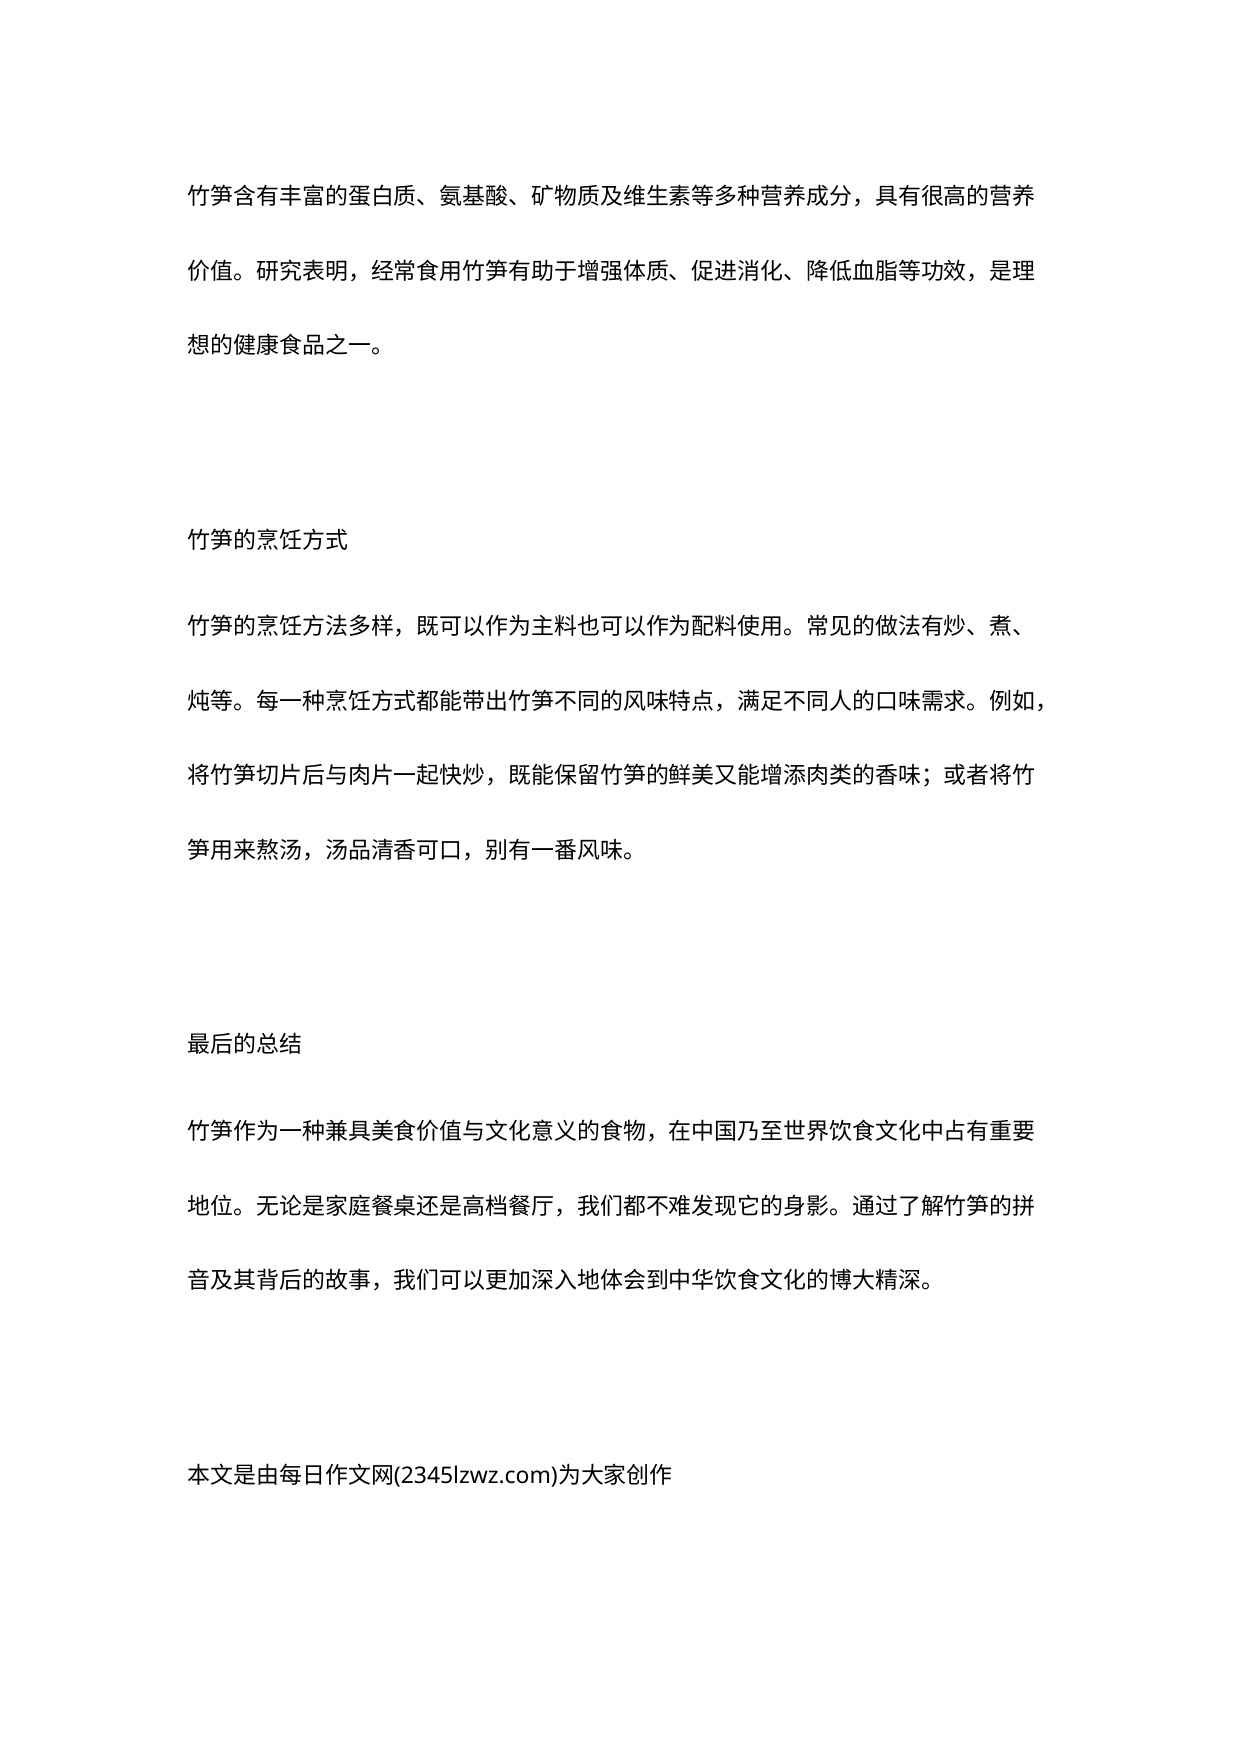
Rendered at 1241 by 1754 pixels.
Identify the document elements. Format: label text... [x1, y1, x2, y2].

text 最后的总结 [187, 1011, 1053, 1076]
text 竹笋的烹饪方式 [187, 506, 1053, 571]
text 竹笋的烹饪方法多样，既可以作为主料也可以作为配料使用。常见的做法有炒、煮、炖等。每一种烹饪方式都能带出竹笋不同的风味特点，满足不同人的口味需求。例如，将竹笋切片后与肉片一起快炒，既能保留竹笋的鲜美又能增添肉类的香味；或者将竹笋用来熬汤，汤品清香可口，别有一番风味。 [187, 592, 1053, 881]
text 竹笋含有丰富的蛋白质、氨基酸、矿物质及维生素等多种营养成分，具有很高的营养价值。研究表明，经常食用竹笋有助于增强体质、促进消化、降低血脂等功效，是理想的健康食品之一。 [187, 162, 1053, 376]
text 竹笋作为一种兼具美食价值与文化意义的食物，在中国乃至世界饮食文化中占有重要地位。无论是家庭餐桌还是高档餐厅，我们都不难发现它的身影。通过了解竹笋的拼音及其背后的故事，我们可以更加深入地体会到中华饮食文化的博大精深。 [187, 1097, 1053, 1311]
text 本文是由每日作文网(2345lzwz.com)为大家创作 [187, 1441, 1053, 1506]
